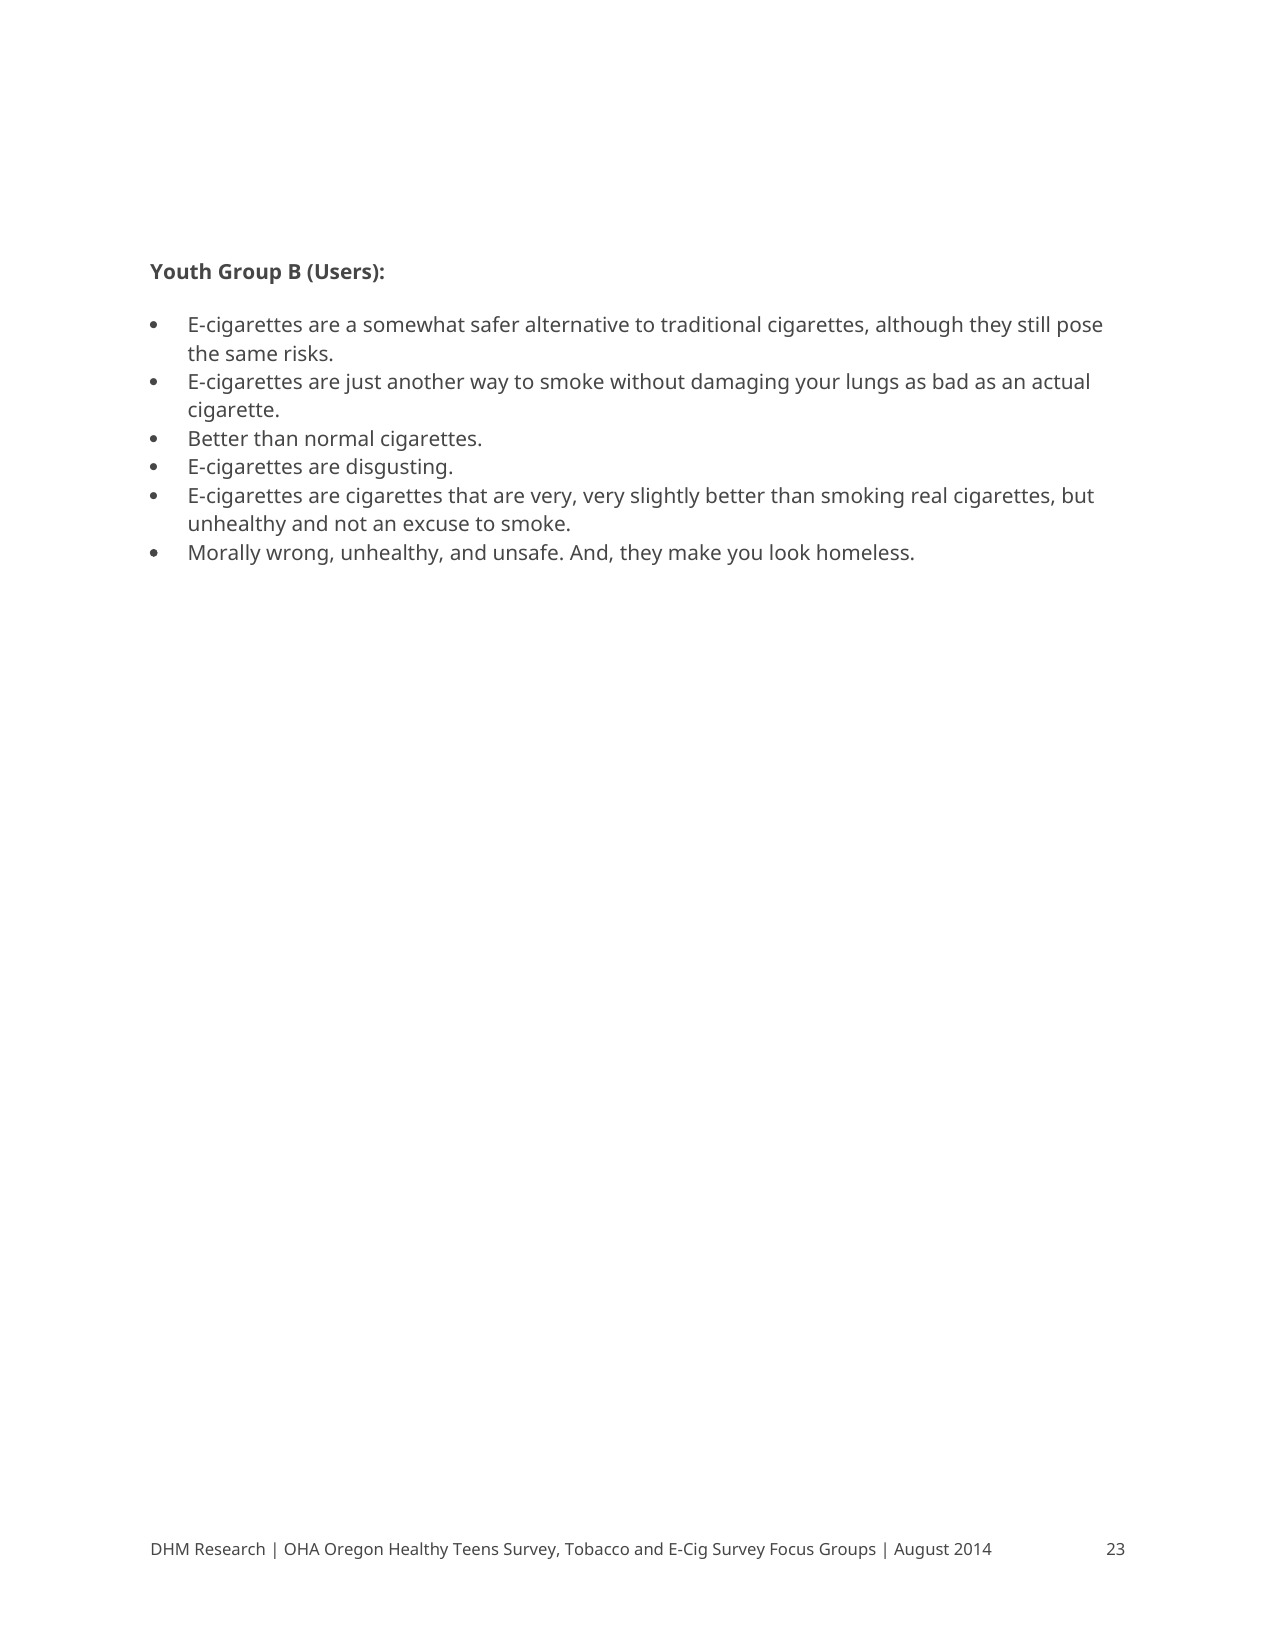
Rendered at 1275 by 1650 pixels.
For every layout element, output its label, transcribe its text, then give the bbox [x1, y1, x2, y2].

text Youth Group B (Users): [150, 257, 1125, 285]
list Better than normal cigarettes. [150, 424, 1125, 452]
list E-cigarettes are a somewhat safer alternative to traditional cigarettes, although they still pose the same risks. [150, 310, 1125, 367]
list E-cigarettes are disgusting. [150, 452, 1125, 481]
list E-cigarettes are just another way to smoke without damaging your lungs as bad as an actual cigarette. [150, 367, 1125, 424]
list E-cigarettes are cigarettes that are very, very slightly better than smoking real cigarettes, but unhealthy and not an excuse to smoke. [150, 481, 1125, 538]
list Morally wrong, unhealthy, and unsafe. And, they make you look homeless. [150, 538, 1125, 566]
